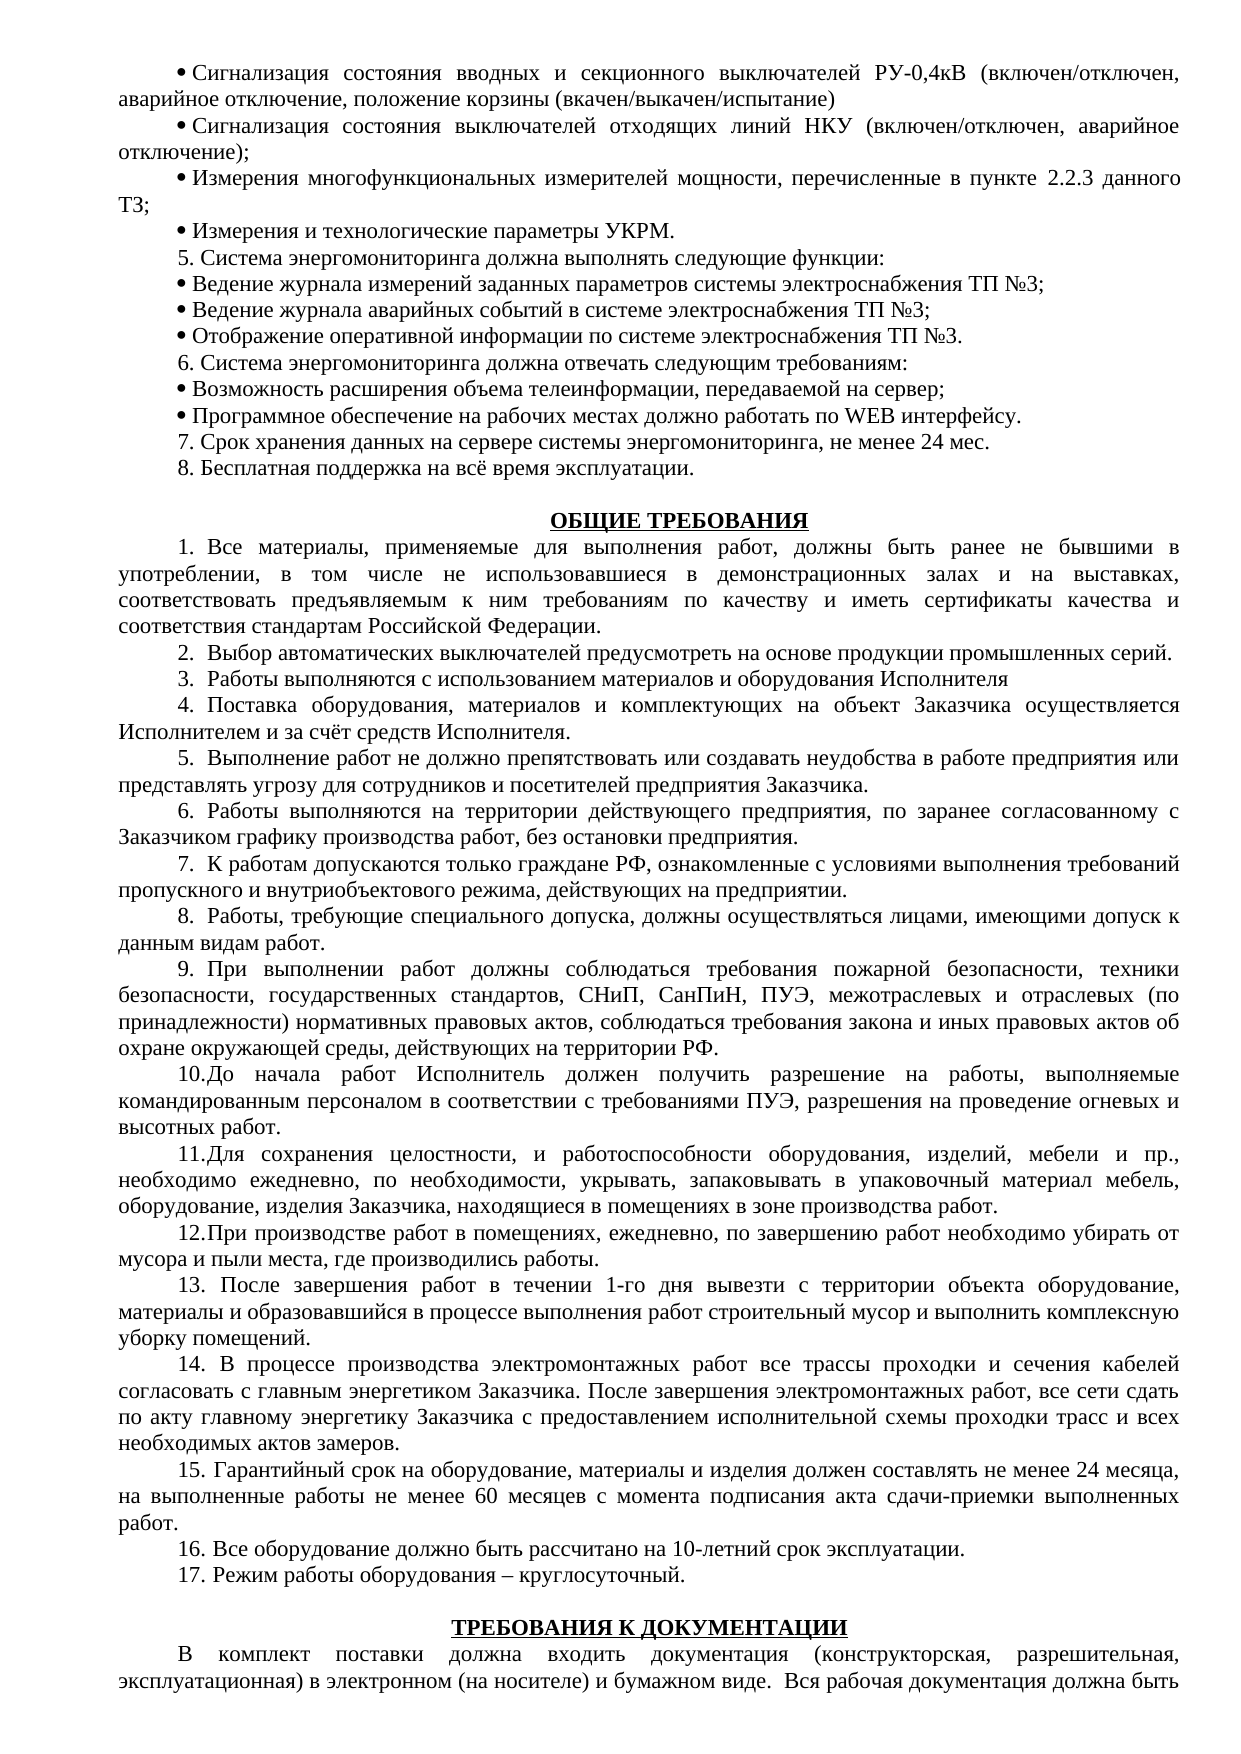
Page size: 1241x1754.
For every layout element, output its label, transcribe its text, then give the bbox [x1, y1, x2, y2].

list Все материалы, применяемые для выполнения работ, должны быть ранее не бывшими в употреблении, в том числе не использовавшиеся в демонстрационных залах и на выставках, соответствовать предъявляемым к ним требованиям по качеству и иметь сертификаты качества и соответствия стандартам Российской Федерации. [118, 533, 1181, 639]
list Сигнализация состояния вводных и секционного выключателей РУ-0,4кВ (включен/отключен, аварийное отключение, положение корзины (вкачен/выкачен/испытание) [118, 59, 1181, 112]
list При выполнении работ должны соблюдаться требования пожарной безопасности, техники безопасности, государственных стандартов, СНиП, СанПиН, ПУЭ, межотраслевых и отраслевых (по принадлежности) нормативных правовых актов, соблюдаться требования закона и иных правовых актов об охране окружающей среды, действующих на территории РФ. [118, 955, 1181, 1061]
list В процессе производства электромонтажных работ все трассы проходки и сечения кабелей согласовать с главным энергетиком Заказчика. После завершения электромонтажных работ, все сети сдать по акту главному энергетику Заказчика с предоставлением исполнительной схемы проходки трасс и всех необходимых актов замеров. [118, 1350, 1181, 1456]
list До начала работ Исполнитель должен получить разрешение на работы, выполняемые командированным персоналом в соответствии с требованиями ПУЭ, разрешения на проведение огневых и высотных работ. [118, 1061, 1181, 1139]
list Ведение журнала измерений заданных параметров системы электроснабжения ТП №3; [118, 270, 1181, 296]
list 6. Система энергомониторинга должна отвечать следующим требованиям: [177, 349, 1181, 375]
list Режим работы оборудования – круглосуточный. [118, 1561, 1181, 1588]
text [118, 1640, 1181, 1693]
list Сигнализация состояния выключателей отходящих линий НКУ (включен/отключен, аварийное отключение); [118, 112, 1181, 164]
text 8. Бесплатная поддержка на всё время эксплуатации. [177, 454, 1181, 481]
list 5. Система энергомониторинга должна выполнять следующие функции: [177, 243, 1181, 270]
list Выбор автоматических выключателей предусмотреть на основе продукции промышленных серий. [118, 639, 1181, 665]
list 7. Срок хранения данных на сервере системы энергомониторинга, не менее 24 мес. [177, 428, 1181, 454]
list Работы выполняются с использованием материалов и оборудования Исполнителя [118, 665, 1181, 692]
list Гарантийный срок на оборудование, материалы и изделия должен составлять не менее 24 месяца, на выполненные работы не менее 60 месяцев с момента подписания акта сдачи-приемки выполненных работ. [118, 1456, 1181, 1535]
list Все оборудование должно быть рассчитано на 10-летний срок эксплуатации. [118, 1535, 1181, 1561]
list Измерения и технологические параметры УКРМ. [118, 217, 1181, 243]
list Работы, требующие специального допуска, должны осуществляться лицами, имеющими допуск к данным видам работ. [118, 902, 1181, 955]
list Работы выполняются на территории действующего предприятия, по заранее согласованному с Заказчиком графику производства работ, без остановки предприятия. [118, 797, 1181, 850]
text ОБЩИЕ ТРЕБОВАНИЯ [118, 507, 1181, 533]
list Ведение журнала аварийных событий в системе электроснабжения ТП №3; [118, 296, 1181, 323]
list Выполнение работ не должно препятствовать или создавать неудобства в работе предприятия или представлять угрозу для сотрудников и посетителей предприятия Заказчика. [118, 744, 1181, 797]
list Поставка оборудования, материалов и комплектующих на объект Заказчика осуществляется Исполнителем и за счёт средств Исполнителя. [118, 692, 1181, 744]
list Для сохранения целостности, и работоспособности оборудования, изделий, мебели и пр., необходимо ежедневно, по необходимости, укрывать, запаковывать в упаковочный материал мебель, оборудование, изделия Заказчика, находящиеся в помещениях в зоне производства работ. [118, 1139, 1181, 1219]
list Возможность расширения объема телеинформации, передаваемой на сервер; [118, 375, 1181, 402]
list Измерения многофункциональных измерителей мощности, перечисленные в пункте 2.2.3 данного ТЗ; [118, 164, 1181, 217]
list После завершения работ в течении 1-го дня вывезти с территории объекта оборудование, материалы и образовавшийся в процессе выполнения работ строительный мусор и выполнить комплексную уборку помещений. [118, 1271, 1181, 1350]
list Отображение оперативной информации по системе электроснабжения ТП №3. [118, 323, 1181, 349]
list К работам допускаются только граждане РФ, ознакомленные с условиями выполнения требований пропускного и внутриобъектового режима, действующих на предприятии. [118, 850, 1181, 902]
list Программное обеспечение на рабочих местах должно работать по WEB интерфейсу. [118, 402, 1181, 428]
list При производстве работ в помещениях, ежедневно, по завершению работ необходимо убирать от мусора и пыли места, где производились работы. [118, 1219, 1181, 1271]
text ТРЕБОВАНИЯ К ДОКУМЕНТАЦИИ [118, 1614, 1181, 1640]
